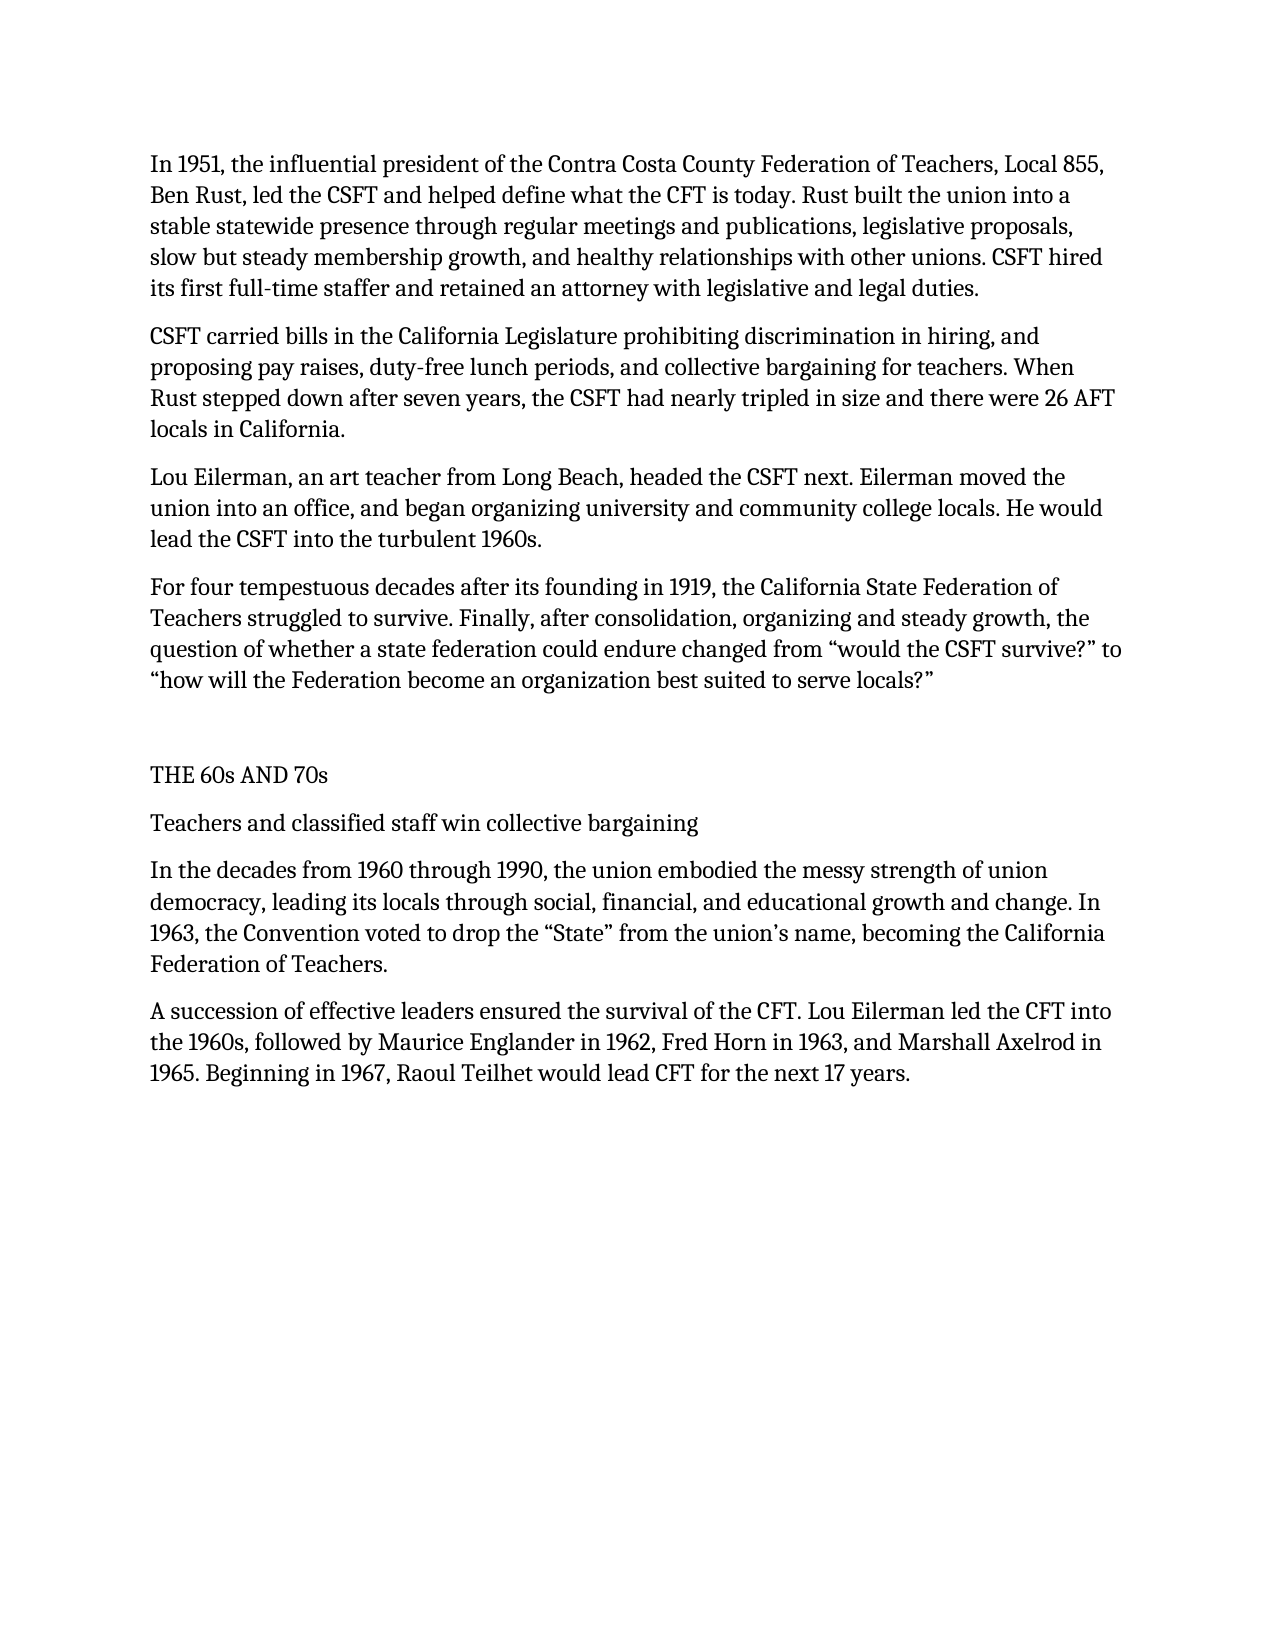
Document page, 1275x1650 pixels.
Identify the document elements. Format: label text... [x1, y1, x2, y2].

text A succession of effective leaders ensured the survival of the CFT. Lou Eilerman led the CFT into the 1960s, followed by Maurice Englander in 1962, Fred Horn in 1963, and Marshall Axelrod in 1965. Beginning in 1967, Raoul Teilhet would lead CFT for the next 17 years. [150, 997, 1125, 1088]
text For four tempestuous decades after its founding in 1919, the California State Federation of Teachers struggled to survive. Finally, after consolidation, organizing and steady growth, the question of whether a state federation could endure changed from “would the CSFT survive?” to “how will the Federation become an organization best suited to serve locals?” [150, 572, 1125, 694]
text Lou Eilerman, an art teacher from Long Beach, headed the CSFT next. Eilerman moved the union into an office, and began organizing university and community college locals. He would lead the CSFT into the turbulent 1960s. [150, 463, 1125, 553]
text In 1951, the influential president of the Contra Costa County Federation of Teachers, Local 855, Ben Rust, led the CSFT and helped define what the CFT is today. Rust built the union into a stable statewide presence through regular meetings and publications, legislative proposals, slow but steady membership growth, and healthy relationships with other unions. CSFT hired its first full-time staffer and retained an attorney with legislative and legal duties. [150, 150, 1125, 303]
text In the decades from 1960 through 1990, the union embodied the messy strength of union democracy, leading its locals through social, financial, and educational growth and change. In 1963, the Convention voted to drop the “State” from the union’s name, becoming the California Federation of Teachers. [150, 856, 1125, 978]
text Teachers and classified staff win collective bargaining [150, 809, 1125, 837]
text CSFT carried bills in the California Legislature prohibiting discrimination in hiring, and proposing pay raises, duty-free lunch periods, and collective bargaining for teachers. When Rust stepped down after seven years, the CSFT had nearly tripled in size and there were 26 AFT locals in California. [150, 322, 1125, 444]
text THE 60s AND 70s [150, 761, 1125, 790]
